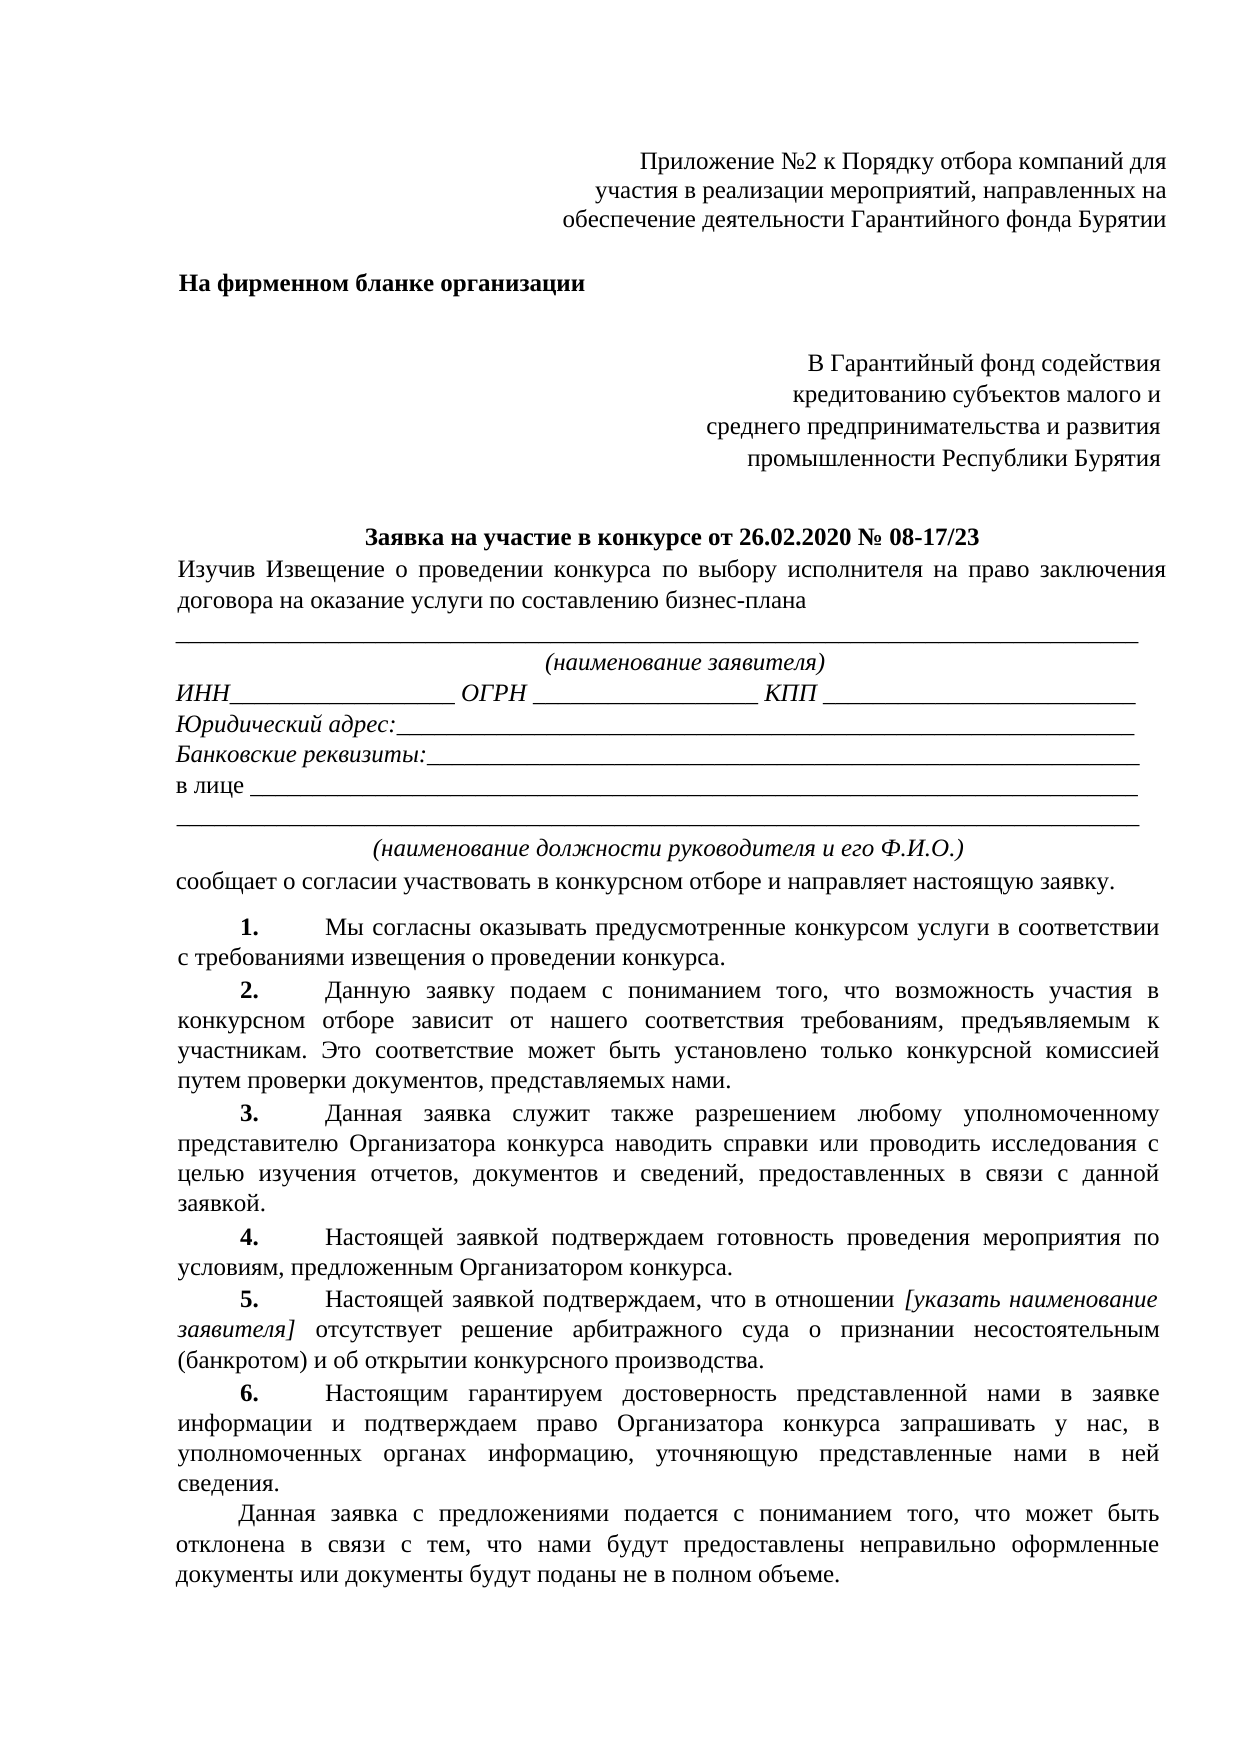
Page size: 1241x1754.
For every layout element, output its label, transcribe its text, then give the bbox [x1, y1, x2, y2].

text обеспечение деятельности Гарантийного фонда Бурятии [177, 204, 1167, 232]
text Изучив Извещение о проведении конкурса по выбору исполнителя на право заключения договора на оказание услуги по составлению бизнес-плана [177, 554, 1167, 614]
text Юридический адрес:___________________________________________________________ [176, 709, 1160, 737]
text Приложение №2 к Порядку отбора компаний для [177, 146, 1167, 175]
list Данная заявка служит также разрешением любому уполномоченному представителю Организатора конкурса наводить справки или проводить исследования с целью изучения отчетов, документов и сведений, предоставленных в связи с данной заявкой. [177, 1098, 1160, 1217]
text Данная заявка с предложениями подается с пониманием того, что может быть отклонена в связи с тем, что нами будут предоставлены неправильно оформленные документы или документы будут поданы не в полном объеме. [176, 1498, 1160, 1587]
text в лице _______________________________________________________________________ _____________________________________________________________________________ [176, 770, 1160, 829]
list Настоящей заявкой подтверждаем, что в отношении [указать наименование заявителя] отсутствует решение арбитражного суда о признании несостоятельным (банкротом) и об открытии конкурсного производства. [177, 1284, 1160, 1373]
text Заявка на участие в конкурсе от 26.02.2020 № 08-17/23 [177, 522, 1167, 551]
list Мы согласны оказывать предусмотренные конкурсом услуги в соответствии с требованиями извещения о проведении конкурса. [177, 912, 1160, 971]
text ИНН__________________ ОГРН __________________ КПП _________________________ [176, 678, 1160, 707]
text _____________________________________________________________________________ (наименование заявителя) [176, 617, 1160, 676]
text Банковские реквизиты:_________________________________________________________ [176, 739, 1160, 768]
text сообщает о согласии участвовать в конкурсном отборе и направляет настоящую заявку. [176, 866, 1160, 895]
text В Гарантийный фонд содействия кредитованию субъектов малого и среднего предпринимательства и развития промышленности Республики Бурятия [693, 348, 1161, 472]
list Данную заявку подаем с пониманием того, что возможность участия в конкурсном отборе зависит от нашего соответствия требованиям, предъявляемым к участникам. Это соответствие может быть установлено только конкурсной комиссией путем проверки документов, представляемых нами. [177, 975, 1160, 1094]
list Настоящей заявкой подтверждаем готовность проведения мероприятия по условиям, предложенным Организатором конкурса. [177, 1222, 1160, 1280]
text (наименование должности руководителя и его Ф.И.О.) [177, 833, 1159, 862]
text На фирменном бланке организации [179, 268, 1167, 297]
list Настоящим гарантируем достоверность представленной нами в заявке информации и подтверждаем право Организатора конкурса запрашивать у нас, в уполномоченных органах информацию, уточняющую представленные нами в ней сведения. [177, 1378, 1160, 1497]
text участия в реализации мероприятий, направленных на [177, 175, 1167, 204]
